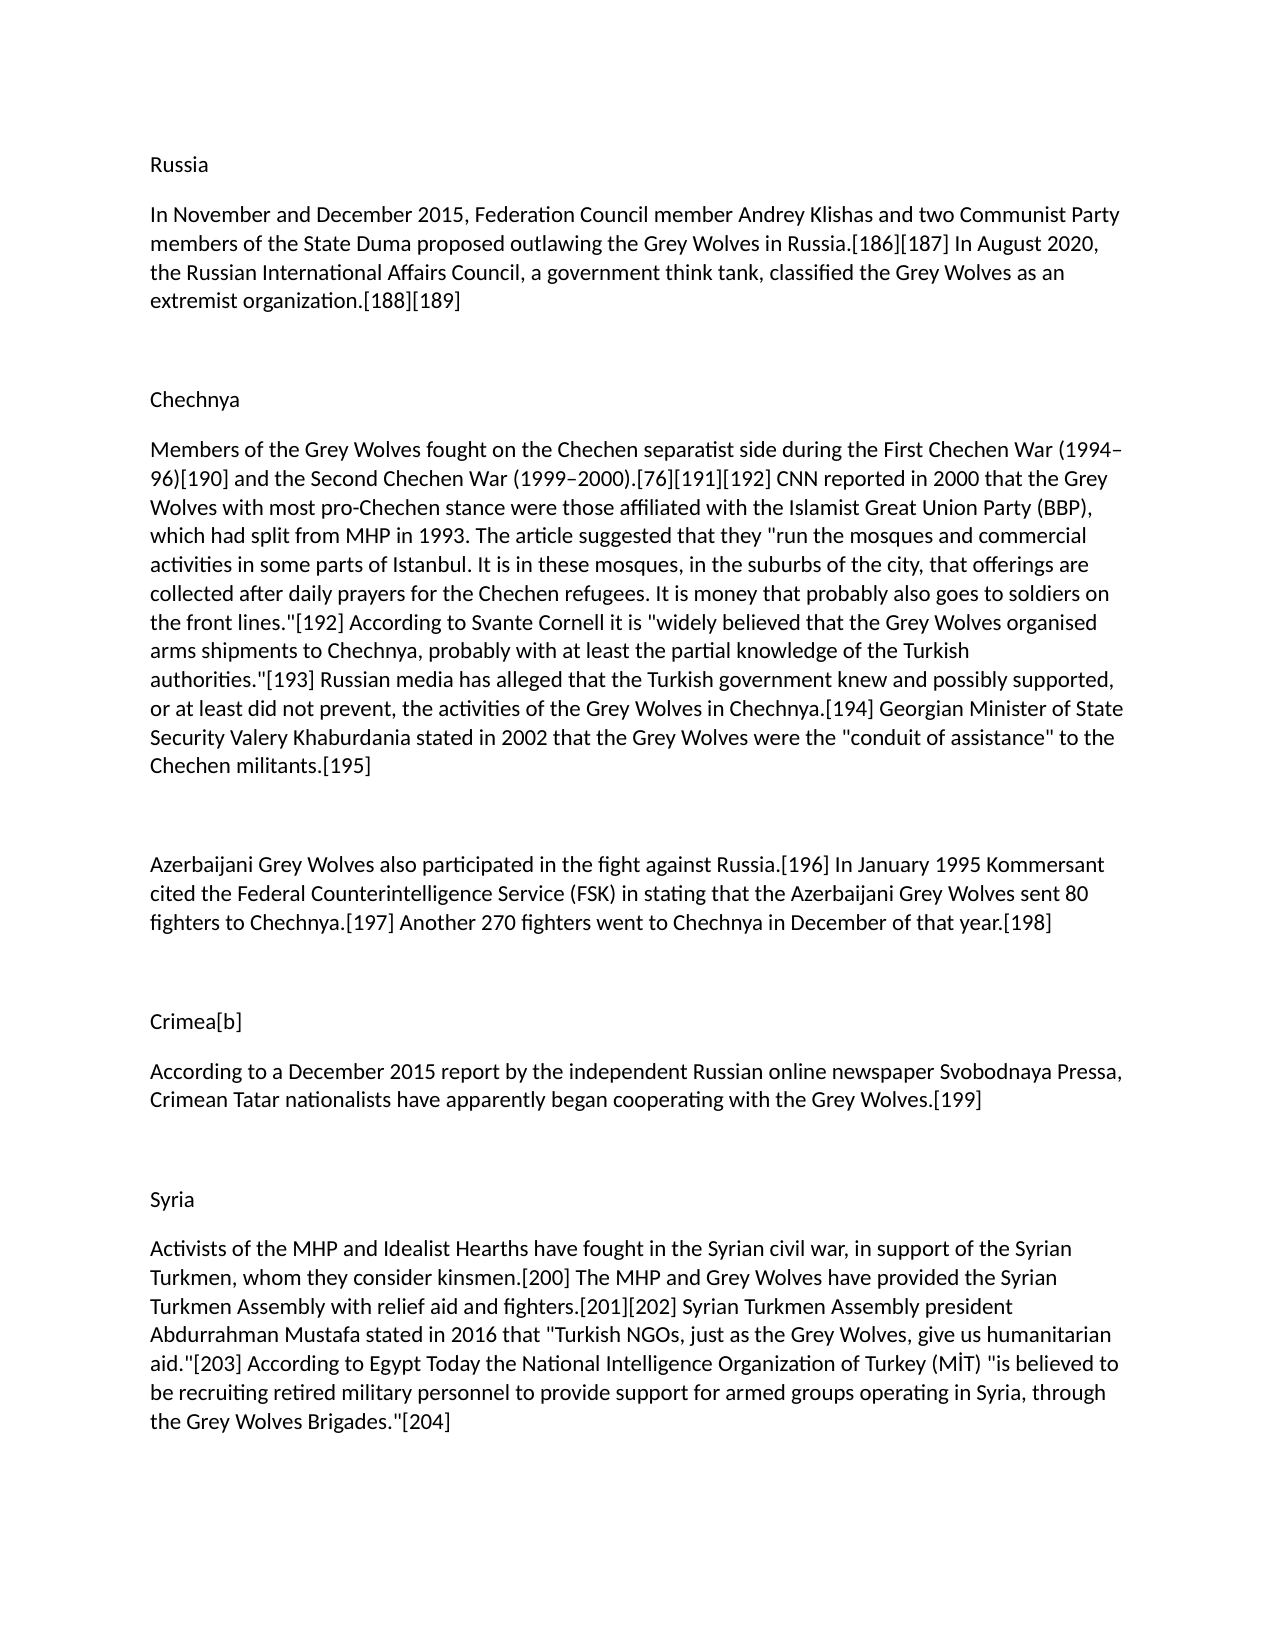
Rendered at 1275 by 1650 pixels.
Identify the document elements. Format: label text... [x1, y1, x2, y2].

text According to a December 2015 report by the independent Russian online newspaper Svobodnaya Pressa, Crimean Tatar nationalists have apparently began cooperating with the Grey Wolves.[199] [150, 1056, 1125, 1114]
text Crimea[b] [150, 1007, 1125, 1035]
text In November and December 2015, Federation Council member Andrey Klishas and two Communist Party members of the State Duma proposed outlawing the Grey Wolves in Russia.[186][187] In August 2020, the Russian International Affairs Council, a government think tank, classified the Grey Wolves as an extremist organization.[188][189] [150, 199, 1125, 314]
text Russia [150, 150, 1125, 179]
text Chechnya [150, 385, 1125, 414]
text Syria [150, 1184, 1125, 1213]
text Azerbaijani Grey Wolves also participated in the fight against Russia.[196] In January 1995 Kommersant cited the Federal Counterintelligence Service (FSK) in stating that the Azerbaijani Grey Wolves sent 80 fighters to Chechnya.[197] Another 270 fighters went to Chechnya in December of that year.[198] [150, 850, 1125, 936]
text Activists of the MHP and Idealist Hearths have fought in the Syrian civil war, in support of the Syrian Turkmen, whom they consider kinsmen.[200] The MHP and Grey Wolves have provided the Syrian Turkmen Assembly with relief aid and fighters.[201][202] Syrian Turkmen Assembly president Abdurrahman Mustafa stated in 2016 that "Turkish NGOs, just as the Grey Wolves, give us humanitarian aid."[203] According to Egypt Today the National Intelligence Organization of Turkey (MİT) "is believed to be recruiting retired military personnel to provide support for armed groups operating in Syria, through the Grey Wolves Brigades."[204] [150, 1234, 1125, 1435]
text Members of the Grey Wolves fought on the Chechen separatist side during the First Chechen War (1994–96)[190] and the Second Chechen War (1999–2000).[76][191][192] CNN reported in 2000 that the Grey Wolves with most pro-Chechen stance were those affiliated with the Islamist Great Union Party (BBP), which had split from MHP in 1993. The article suggested that they "run the mosques and commercial activities in some parts of Istanbul. It is in these mosques, in the suburbs of the city, that offerings are collected after daily prayers for the Chechen refugees. It is money that probably also goes to soldiers on the front lines."[192] According to Svante Cornell it is "widely believed that the Grey Wolves organised arms shipments to Chechnya, probably with at least the partial knowledge of the Turkish authorities."[193] Russian media has alleged that the Turkish government knew and possibly supported, or at least did not prevent, the activities of the Grey Wolves in Chechnya.[194] Georgian Minister of State Security Valery Khaburdania stated in 2002 that the Grey Wolves were the "conduit of assistance" to the Chechen militants.[195] [150, 434, 1125, 779]
